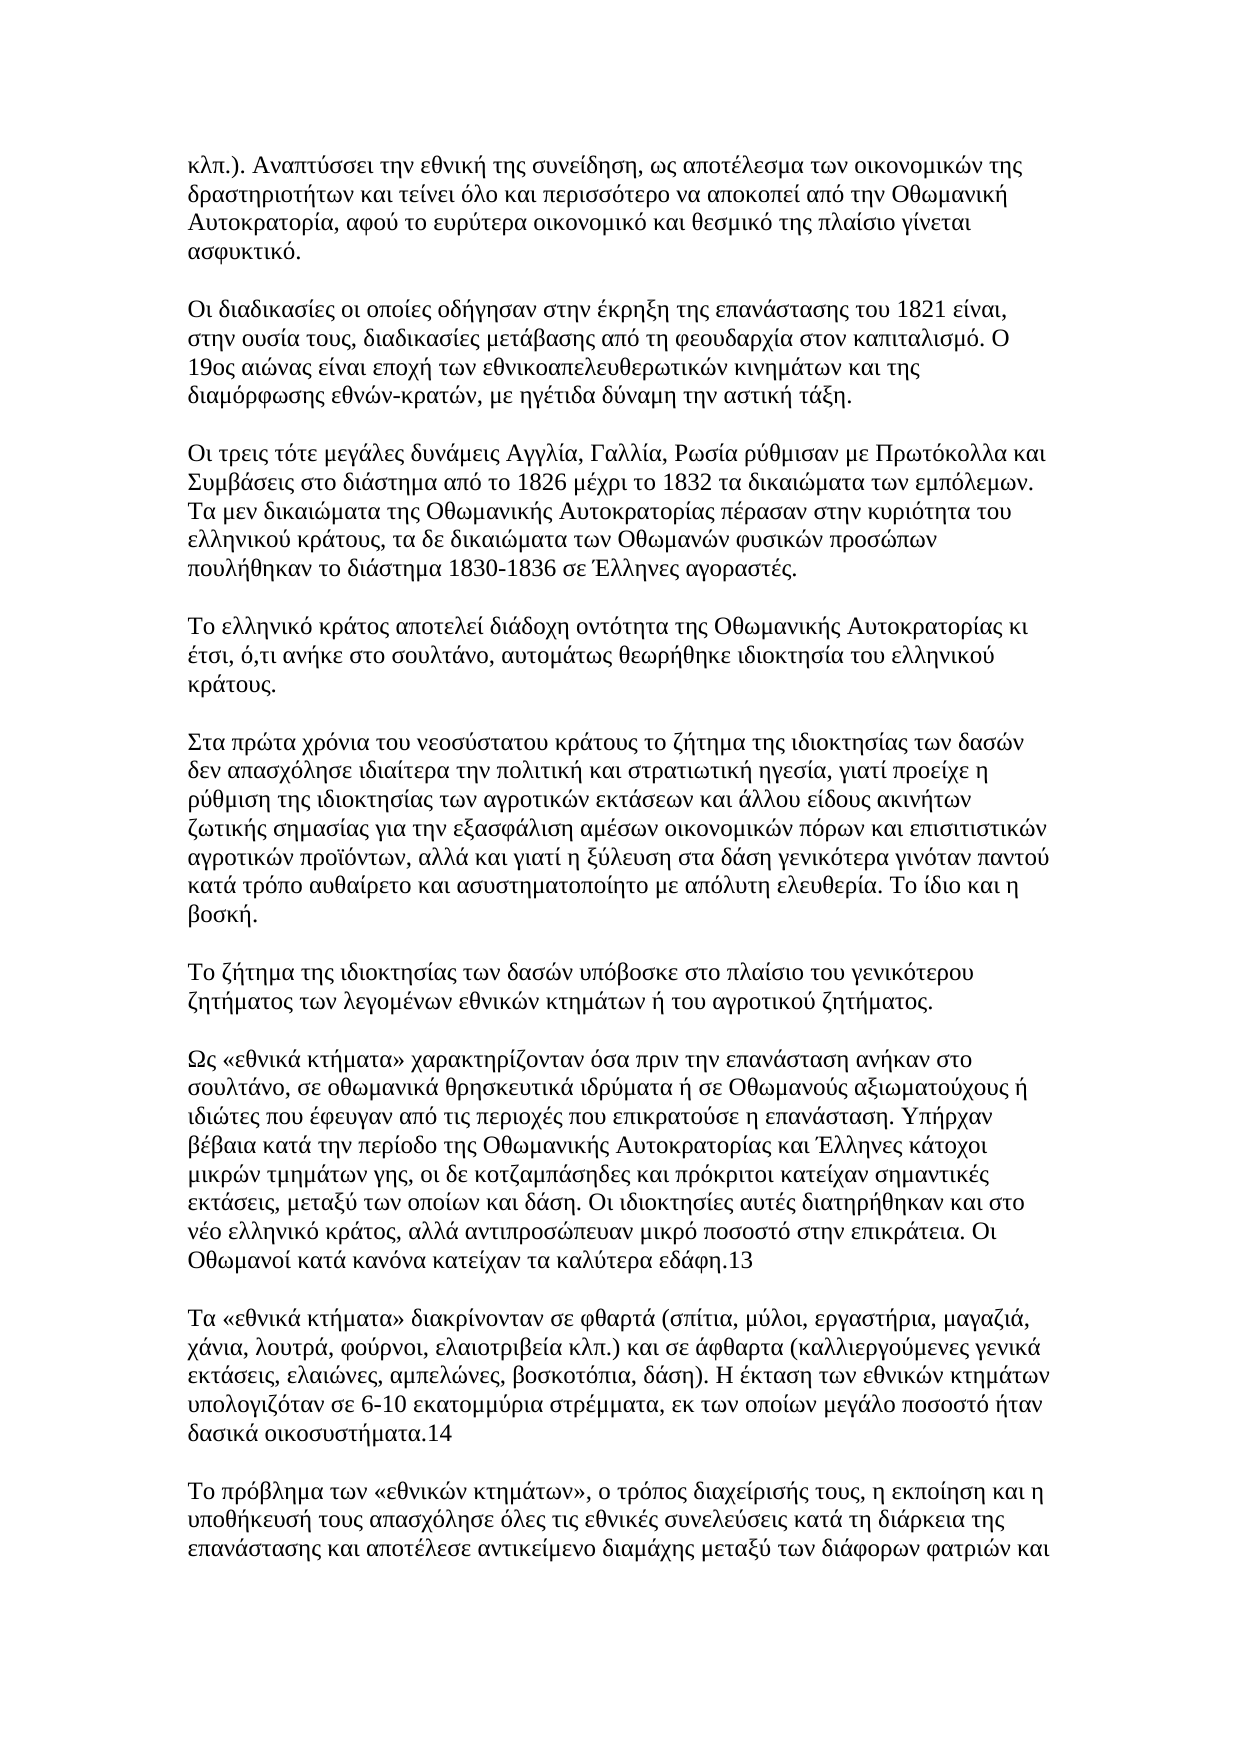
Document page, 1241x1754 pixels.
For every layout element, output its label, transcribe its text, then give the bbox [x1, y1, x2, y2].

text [187, 1476, 1053, 1562]
text Οι τρεις τότε μεγάλες δυνάμεις Αγγλία, Γαλλία, Ρωσία ρύθμισαν με Πρωτόκολλα και Συμβάσεις στο διάστημα από το 1826 μέχρι το 1832 τα δικαιώματα των εμπόλεμων. Τα μεν δικαιώματα της Οθωμανικής Αυτοκρατορίας πέρασαν στην κυριότητα του ελληνικού κράτους, τα δε δικαιώματα των Οθωμανών φυσικών προσώπων πουλήθηκαν το διάστημα 1830-1836 σε Έλληνες αγοραστές. [187, 438, 1053, 582]
text Το ζήτημα της ιδιοκτησίας των δασών υπόβοσκε στο πλαίσιο του γενικότερου ζητήματος των λεγομένων εθνικών κτημάτων ή του αγροτικού ζητήματος. [187, 957, 1053, 1014]
text Στα πρώτα χρόνια του νεοσύστατου κράτους το ζήτημα της ιδιοκτησίας των δασών δεν απασχόλησε ιδιαίτερα την πολιτική και στρατιωτική ηγεσία, γιατί προείχε η ρύθμιση της ιδιοκτησίας των αγροτικών εκτάσεων και άλλου είδους ακινήτων ζωτικής σημασίας για την εξασφάλιση αμέσων οικονομικών πόρων και επισιτιστικών αγροτικών προϊόντων, αλλά και γιατί η ξύλευση στα δάση γενικότερα γινόταν παντού κατά τρόπο αυθαίρετο και ασυστηματοποίητο με απόλυτη ελευθερία. Το ίδιο και η βοσκή. [187, 727, 1053, 928]
text Οι διαδικασίες οι οποίες οδήγησαν στην έκρηξη της επανάστασης του 1821 είναι, στην ουσία τους, διαδικασίες μετάβασης από τη φεουδαρχία στον καπιταλισμό. Ο 19ος αιώνας είναι εποχή των εθνικοαπελευθερωτικών κινημάτων και της διαμόρφωσης εθνών-κρατών, με ηγέτιδα δύναμη την αστική τάξη. [187, 294, 1053, 409]
text Ως «εθνικά κτήματα» χαρακτηρίζονταν όσα πριν την επανάσταση ανήκαν στο σουλτάνο, σε οθωμανικά θρησκευτικά ιδρύματα ή σε Οθωμανούς αξιωματούχους ή ιδιώτες που έφευγαν από τις περιοχές που επικρατούσε η επανάσταση. Υπήρχαν βέβαια κατά την περίοδο της Οθωμανικής Αυτοκρατορίας και Έλληνες κάτοχοι μικρών τμημάτων γης, οι δε κοτζαμπάσηδες και πρόκριτοι κατείχαν σημαντικές εκτάσεις, μεταξύ των οποίων και δάση. Οι ιδιοκτησίες αυτές διατηρήθηκαν και στο νέο ελληνικό κράτος, αλλά αντιπροσώπευαν μικρό ποσοστό στην επικράτεια. Οι Οθωμανοί κατά κανόνα κατείχαν τα καλύτερα εδάφη.13 [187, 1044, 1053, 1274]
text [187, 150, 1053, 265]
text Τα «εθνικά κτήματα» διακρίνονταν σε φθαρτά (σπίτια, μύλοι, εργαστήρια, μαγαζιά, χάνια, λουτρά, φούρνοι, ελαιοτριβεία κλπ.) και σε άφθαρτα (καλλιεργούμενες γενικά εκτάσεις, ελαιώνες, αμπελώνες, βοσκοτόπια, δάση). Η έκταση των εθνικών κτημάτων υπολογιζόταν σε 6-10 εκατομμύρια στρέμματα, εκ των οποίων μεγάλο ποσοστό ήταν δασικά οικοσυστήματα.14 [187, 1303, 1053, 1447]
text Το ελληνικό κράτος αποτελεί διάδοχη οντότητα της Οθωμανικής Αυτοκρατορίας κι έτσι, ό,τι ανήκε στο σουλτάνο, αυτομάτως θεωρήθηκε ιδιοκτησία του ελληνικού κράτους. [187, 611, 1053, 697]
